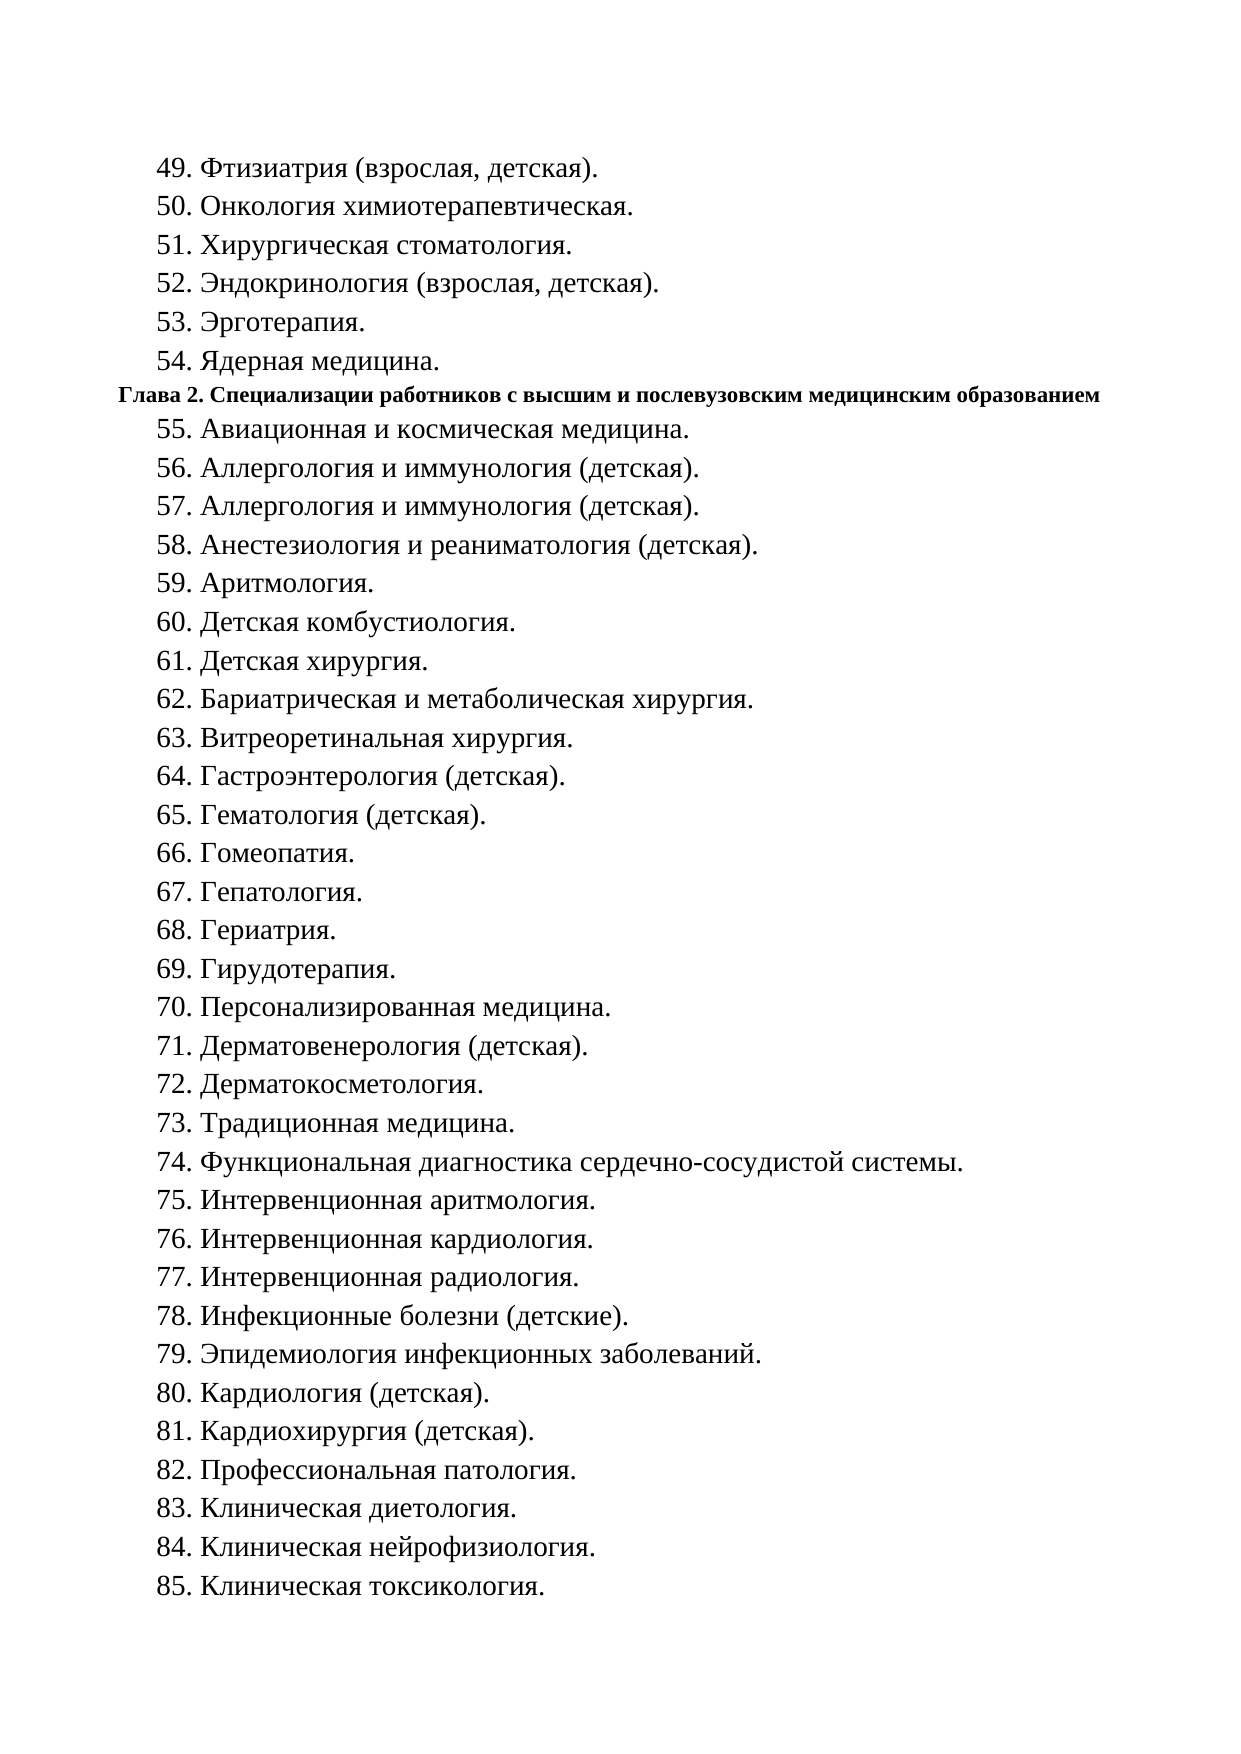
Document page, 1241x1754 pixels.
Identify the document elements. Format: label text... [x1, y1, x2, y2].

text 73. Традиционная медицина. [112, 1105, 1128, 1139]
text 49. Фтизиатрия (взрослая, детская). [112, 150, 1128, 183]
text 76. Интервенционная кардиология. [112, 1221, 1128, 1254]
text 74. Функциональная диагностика сердечно-сосудистой системы. [112, 1144, 1128, 1177]
text 82. Профессиональная патология. [112, 1452, 1128, 1486]
text 52. Эндокринология (взрослая, детская). [112, 266, 1128, 299]
text 70. Персонализированная медицина. [112, 989, 1128, 1023]
text 59. Аритмология. [112, 566, 1128, 599]
text 81. Кардиохирургия (детская). [112, 1413, 1128, 1447]
text 67. Гепатология. [112, 874, 1128, 907]
text 72. Дерматокосметология. [112, 1067, 1128, 1100]
text 55. Авиационная и космическая медицина. [112, 411, 1128, 445]
text 83. Клиническая диетология. [112, 1491, 1128, 1524]
text 56. Аллергология и иммунология (детская). [112, 450, 1128, 483]
text Глава 2. Специализации работников с высшим и послевузовским медицинским образованием [112, 381, 1128, 408]
text 66. Гомеопатия. [112, 835, 1128, 869]
text 63. Витреоретинальная хирургия. [112, 720, 1128, 753]
text 50. Онкология химиотерапевтическая. [112, 188, 1128, 222]
text 84. Клиническая нейрофизиология. [112, 1529, 1128, 1563]
text 64. Гастроэнтерология (детская). [112, 758, 1128, 792]
text 79. Эпидемиология инфекционных заболеваний. [112, 1336, 1128, 1370]
text 51. Хирургическая стоматология. [112, 227, 1128, 261]
text 80. Кардиология (детская). [112, 1375, 1128, 1408]
text 53. Эрготерапия. [112, 304, 1128, 338]
text 77. Интервенционная радиология. [112, 1259, 1128, 1293]
text 75. Интервенционная аритмология. [112, 1182, 1128, 1216]
text 71. Дерматовенерология (детская). [112, 1028, 1128, 1062]
text 57. Аллергология и иммунология (детская). [112, 488, 1128, 522]
text 78. Инфекционные болезни (детские). [112, 1298, 1128, 1331]
text 62. Бариатрическая и метаболическая хирургия. [112, 681, 1128, 715]
text 68. Гериатрия. [112, 912, 1128, 946]
text 58. Анестезиология и реаниматология (детская). [112, 527, 1128, 561]
text 69. Гирудотерапия. [112, 951, 1128, 984]
text 85. Клиническая токсикология. [112, 1568, 1128, 1601]
text 61. Детская хирургия. [112, 643, 1128, 676]
text 65. Гематология (детская). [112, 797, 1128, 830]
text 60. Детская комбустиология. [112, 604, 1128, 638]
text 54. Ядерная медицина. [112, 343, 1128, 376]
